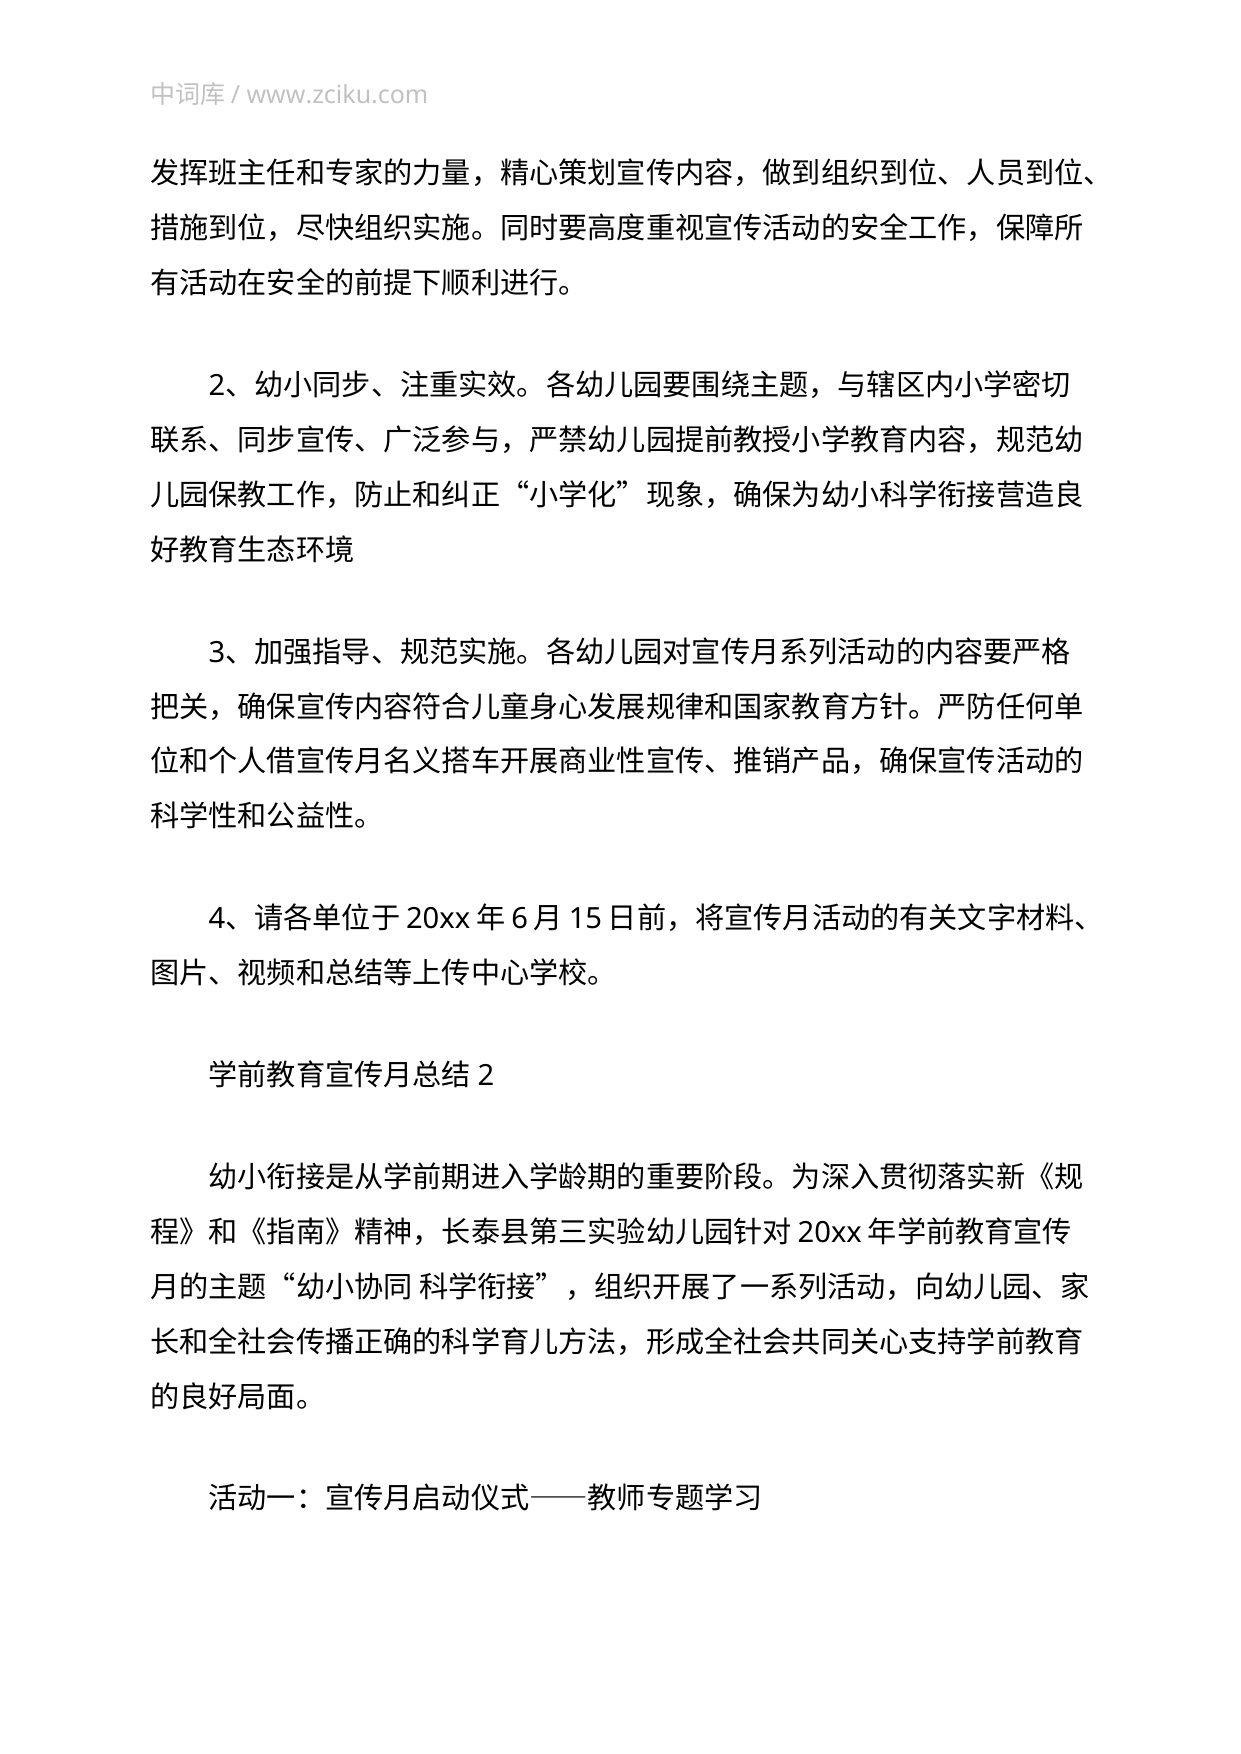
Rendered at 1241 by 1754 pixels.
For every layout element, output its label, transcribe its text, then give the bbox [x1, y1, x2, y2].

text 活动一：宣传月启动仪式——教师专题学习 [150, 1475, 1090, 1517]
text 幼小衔接是从学前期进入学龄期的重要阶段。为深入贯彻落实新《规程》和《指南》精神，长泰县第三实验幼儿园针对20xx年学前教育宣传月的主题“幼小协同 科学衔接”，组织开展了一系列活动，向幼儿园、家长和全社会传播正确的科学育儿方法，形成全社会共同关心支持学前教育的良好局面。 [150, 1153, 1090, 1415]
text 4、请各单位于20xx年6月15日前，将宣传月活动的有关文字材料、图片、视频和总结等上传中心学校。 [150, 895, 1090, 992]
text 学前教育宣传月总结 2 [150, 1051, 1090, 1094]
text 2、幼小同步、注重实效。各幼儿园要围绕主题，与辖区内小学密切联系、同步宣传、广泛参与，严禁幼儿园提前教授小学教育内容，规范幼儿园保教工作，防止和纠正“小学化”现象，确保为幼小科学衔接营造良好教育生态环境 [150, 362, 1090, 569]
text 3、加强指导、规范实施。各幼儿园对宣传月系列活动的内容要严格把关，确保宣传内容符合儿童身心发展规律和国家教育方针。严防任何单位和个人借宣传月名义搭车开展商业性宣传、推销产品，确保宣传活动的科学性和公益性。 [150, 628, 1090, 835]
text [150, 150, 1090, 302]
